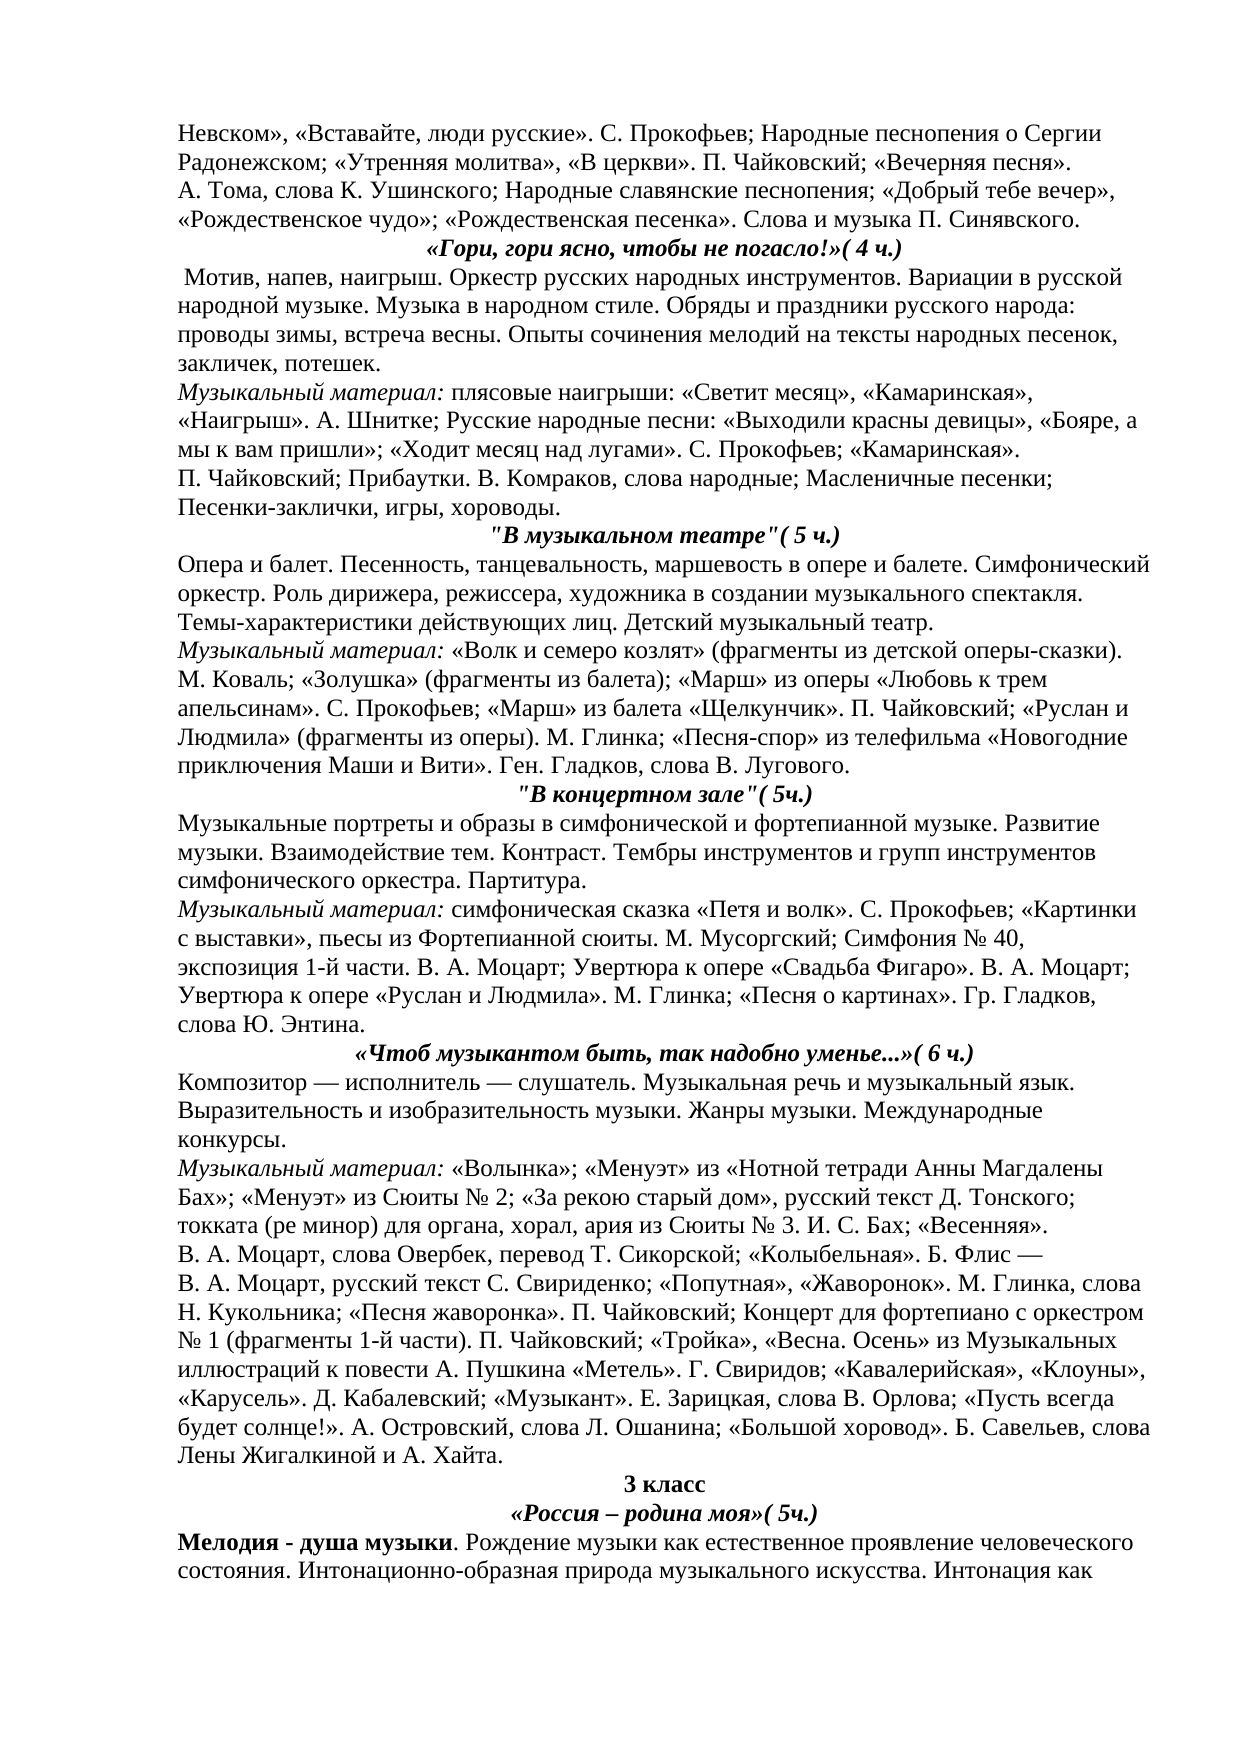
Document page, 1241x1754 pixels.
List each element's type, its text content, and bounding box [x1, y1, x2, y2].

text "В концертном зале"( 5ч.) [177, 779, 1152, 808]
text Музыкальные портреты и образы в симфонической и фортепианной музыке. Развитие музыки. Взаимодействие тем. Контраст. Тембры инструментов и групп инструментов симфонического оркестра. Партитура. Музыкальный материал: симфоническая сказка «Петя и волк». С. Прокофьев; «Картинки с выставки», пьесы из Фортепианной сюиты. М. Мусоргский; Симфония № 40, экспозиция 1-й части. В. А. Моцарт; Увертюра к опере «Свадьба Фигаро». В. А. Моцарт; Увертюра к опере «Руслан и Людмила». М. Глинка; «Песня о картинах». Гр. Гладков, слова Ю. Энтина. [177, 808, 1152, 1038]
text «Чтоб музыкантом быть, так надобно уменье...»( 6 ч.) [177, 1038, 1152, 1067]
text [177, 118, 1152, 233]
text 3 класс [177, 1469, 1152, 1498]
text Композитор — исполнитель — слушатель. Музыкальная речь и музыкальный язык. Выразительность и изобразительность музыки. Жанры музыки. Международные конкурсы. Музыкальный материал: «Волынка»; «Менуэт» из «Нотной тетради Анны Магдалены Бах»; «Менуэт» из Сюиты № 2; «За рекою старый дом», русский текст Д. Тонского; токката (ре минор) для органа, хорал, ария из Сюиты № 3. И. С. Бах; «Весенняя». В. А. Моцарт, слова Овербек, перевод Т. Сикорской; «Колыбельная». Б. Флис — В. А. Моцарт, русский текст С. Свириденко; «Попутная», «Жаворонок». М. Глинка, слова Н. Кукольника; «Песня жаворонка». П. Чайковский; Концерт для фортепиано с оркестром № 1 (фрагменты 1-й части). П. Чайковский; «Тройка», «Весна. Осень» из Музыкальных иллюстраций к повести А. Пушкина «Метель». Г. Свиридов; «Кавалерийская», «Клоуны», «Карусель». Д. Кабалевский; «Музыкант». Е. Зарицкая, слова В. Орлова; «Пусть всегда будет солнце!». А. Островский, слова Л. Ошанина; «Большой хоровод». Б. Савельев, слова Лены Жигалкиной и А. Хайта. [177, 1067, 1152, 1469]
text "В музыкальном театре"( 5 ч.) [177, 521, 1152, 549]
text «Россия – родина моя»( 5ч.) [177, 1498, 1152, 1527]
text «Гори, гори ясно, чтобы не погасло!»( 4 ч.) [177, 233, 1152, 262]
text Мотив, напев, наигрыш. Оркестр русских народных инструментов. Вариации в русской народной музыке. Музыка в народном стиле. Обряды и праздники русского народа: проводы зимы, встреча весны. Опыты сочинения мелодий на тексты народных песенок, закличек, потешек. Музыкальный материал: плясовые наигрыши: «Светит месяц», «Камаринская», «Наигрыш». А. Шнитке; Русские народные песни: «Выходили красны девицы», «Бояре, а мы к вам пришли»; «Ходит месяц над лугами». С. Прокофьев; «Камаринская». П. Чайковский; Прибаутки. В. Комраков, слова народные; Масленичные песенки; Песенки-заклички, игры, хороводы. [177, 262, 1152, 521]
text Опера и балет. Песенность, танцевальность, маршевость в опере и балете. Симфонический оркестр. Роль дирижера, режиссера, художника в создании музыкального спектакля. Темы-характеристики действующих лиц. Детский музыкальный театр. Музыкальный материал: «Волк и семеро козлят» (фрагменты из детской оперы-сказки). М. Коваль; «Золушка» (фрагменты из балета); «Марш» из оперы «Любовь к трем апельсинам». С. Прокофьев; «Марш» из балета «Щелкунчик». П. Чайковский; «Руслан и Людмила» (фрагменты из оперы). М. Глинка; «Песня-спор» из телефильма «Новогодние приключения Маши и Вити». Ген. Гладков, слова В. Лугового. [177, 549, 1152, 779]
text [177, 1527, 1152, 1584]
